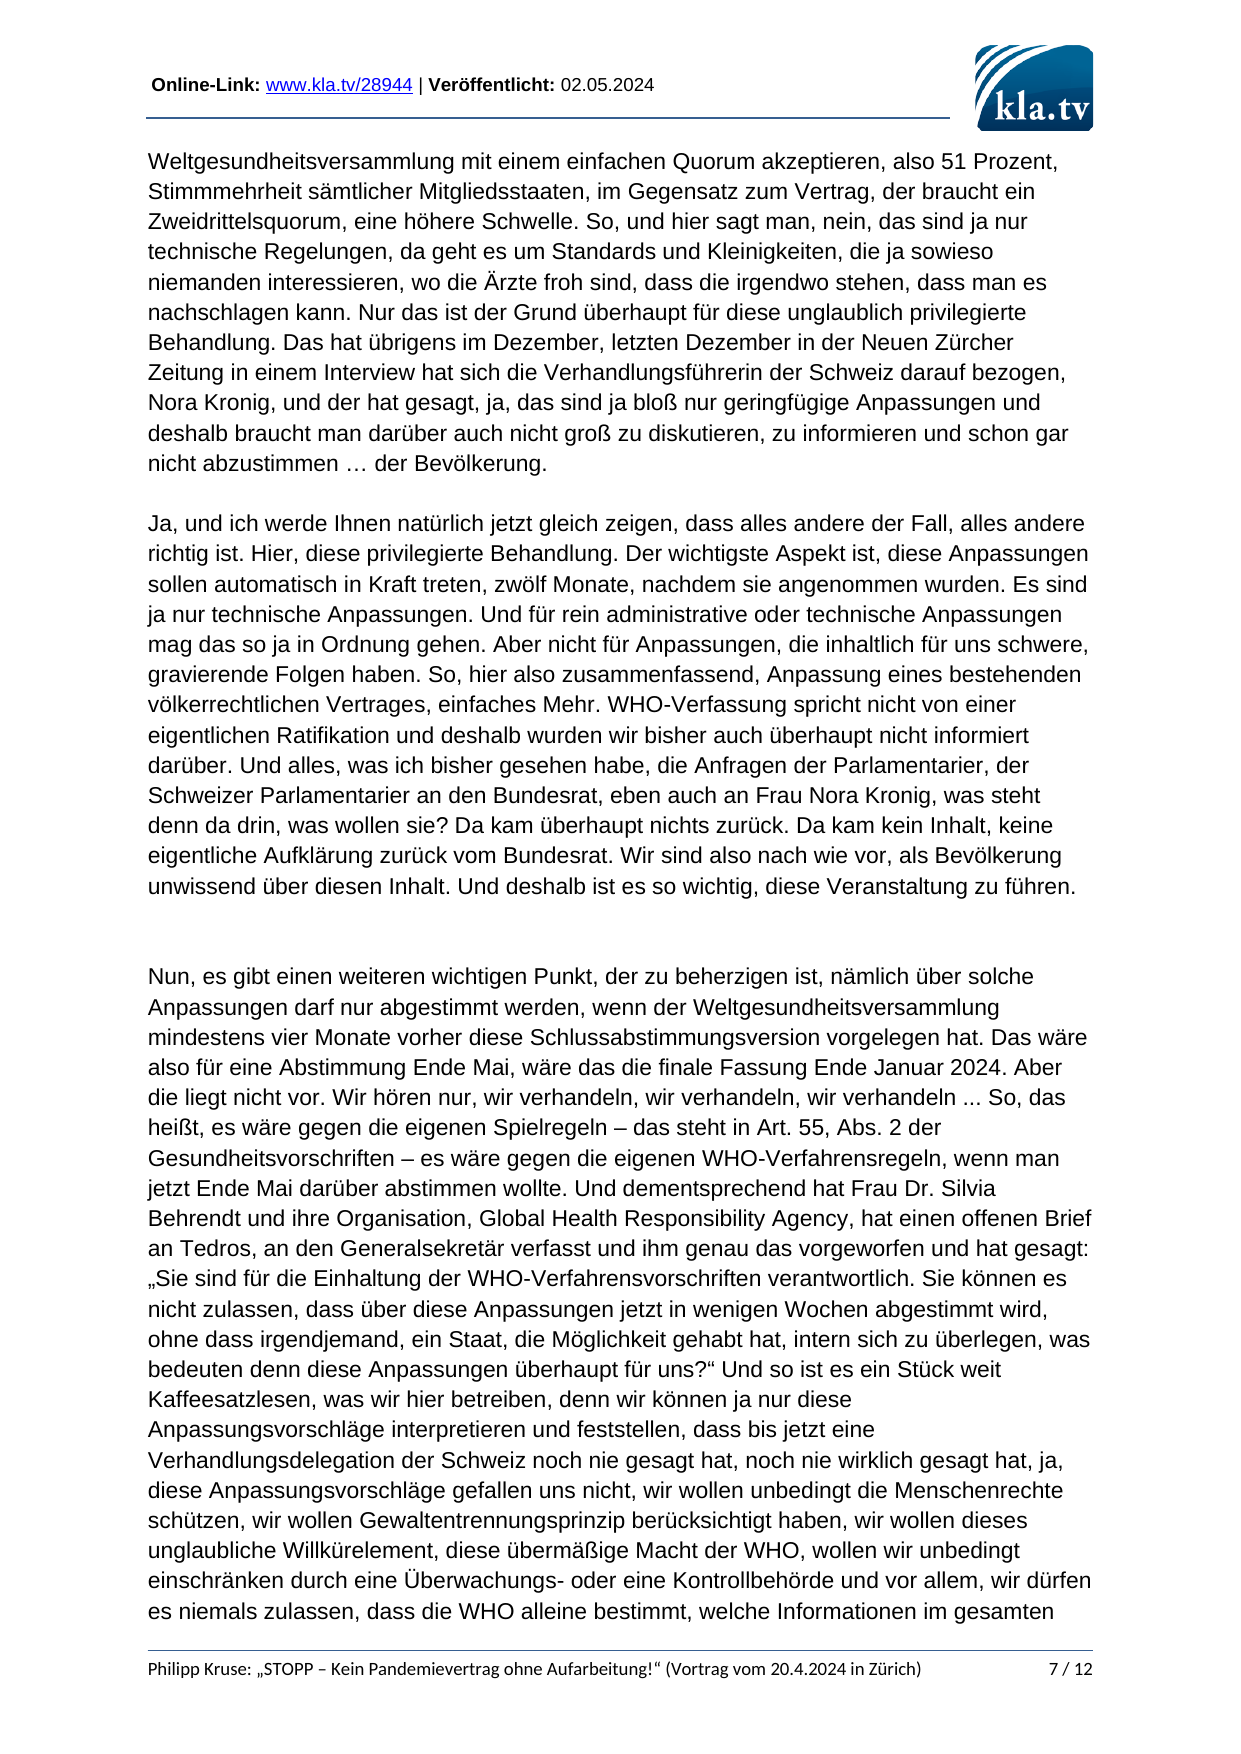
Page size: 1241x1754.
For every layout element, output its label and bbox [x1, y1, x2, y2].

text [148, 148, 1093, 1624]
